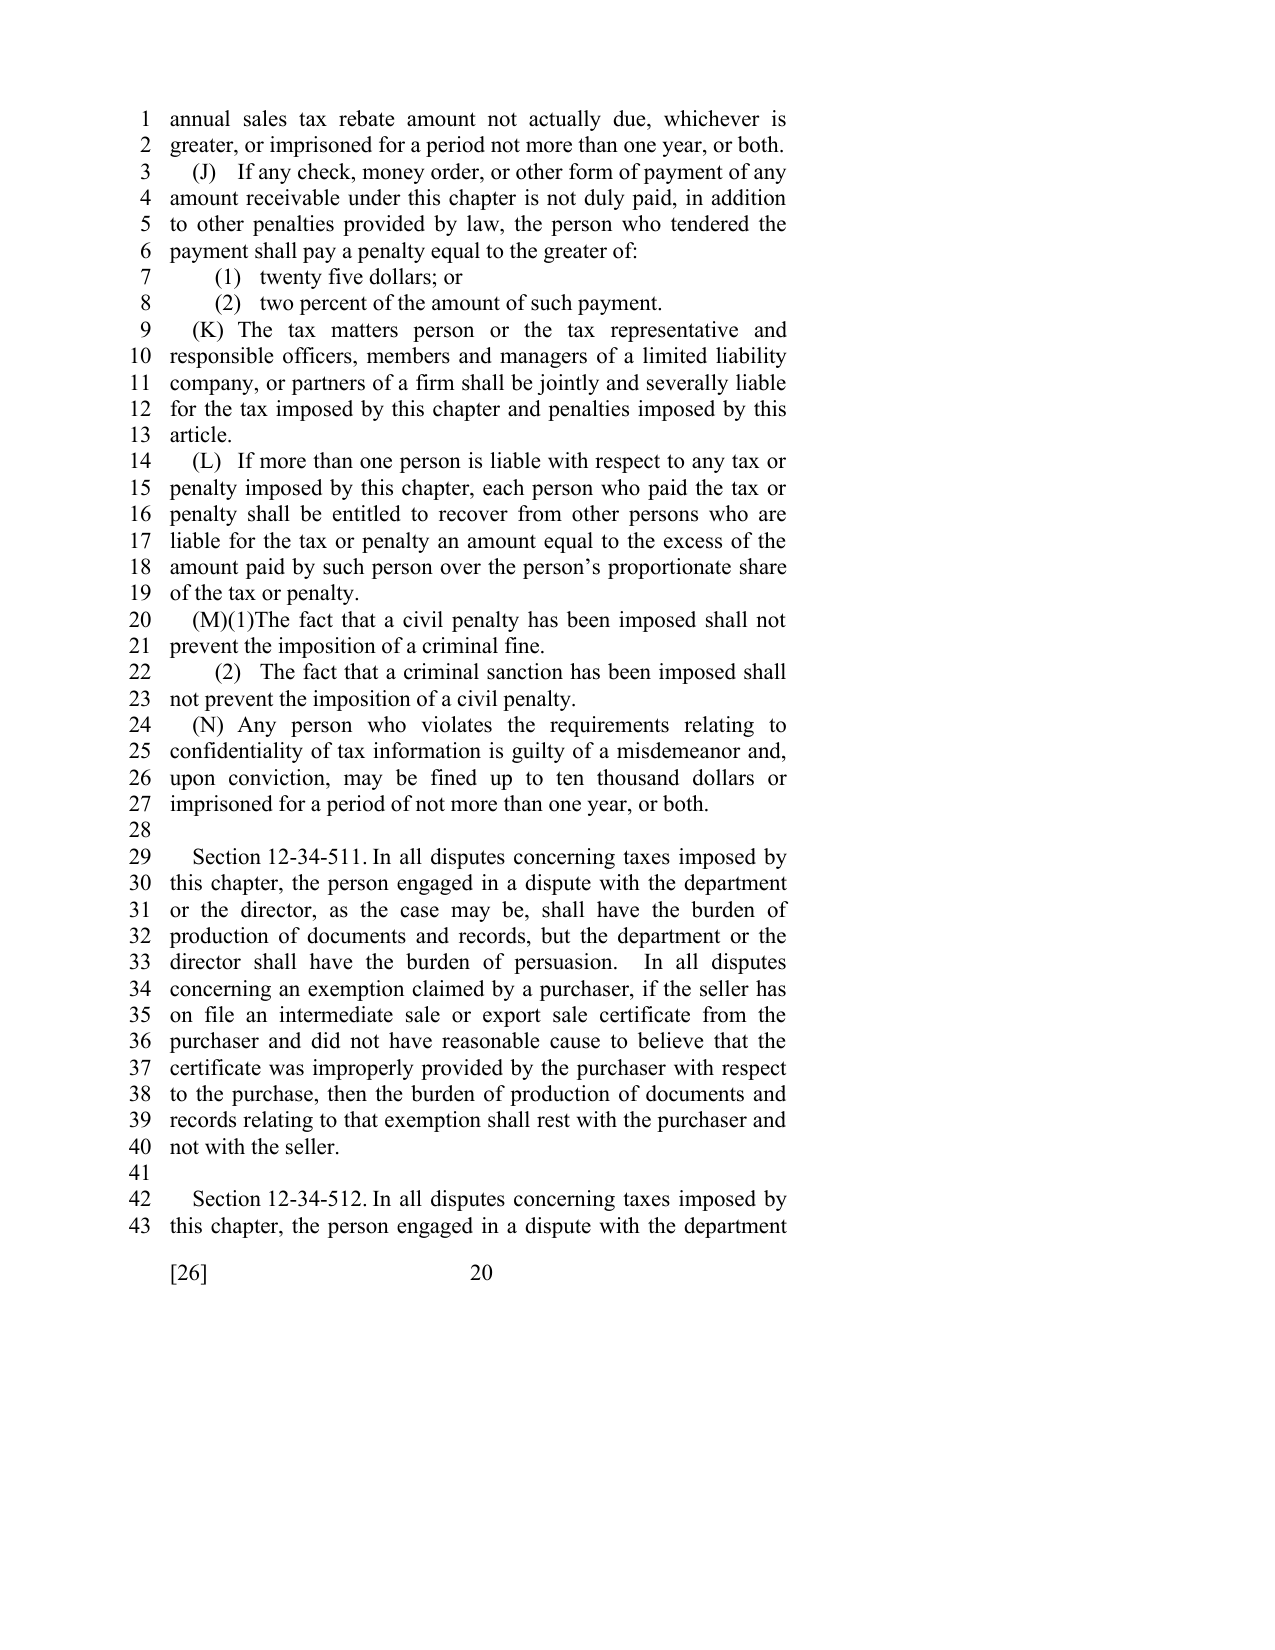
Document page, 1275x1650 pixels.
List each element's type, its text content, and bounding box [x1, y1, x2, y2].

text (2) two percent of the amount of such payment. [169, 289, 787, 316]
text (M)(1)The fact that a civil penalty has been imposed shall not prevent the imposition of a criminal fine. [169, 606, 787, 658]
text (2) The fact that a criminal sanction has been imposed shall not prevent the imposition of a civil penalty. [169, 658, 787, 711]
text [169, 1186, 787, 1238]
text (1) twenty five dollars; or [169, 263, 787, 289]
text Section 12-34-511. In all disputes concerning taxes imposed by this chapter, the person engaged in a dispute with the department or the director, as the case may be, shall have the burden of production of documents and records, but the department or the director shall have the burden of persuasion. In all disputes concerning an exemption claimed by a purchaser, if the seller has on file an intermediate sale or export sale certificate from the purchaser and did not have reasonable cause to believe that the certificate was improperly provided by the purchaser with respect to the purchase, then the burden of production of documents and records relating to that exemption shall rest with the purchaser and not with the seller. [169, 843, 787, 1159]
text (L) If more than one person is liable with respect to any tax or penalty imposed by this chapter, each person who paid the tax or penalty shall be entitled to recover from other persons who are liable for the tax or penalty an amount equal to the excess of the amount paid by such person over the person’s proportionate share of the tax or penalty. [169, 448, 787, 606]
text (N) Any person who violates the requirements relating to confidentiality of tax information is guilty of a misdemeanor and, upon conviction, may be fined up to ten thousand dollars or imprisoned for a period of not more than one year, or both. [169, 711, 787, 817]
text (K) The tax matters person or the tax representative and responsible officers, members and managers of a limited liability company, or partners of a firm shall be jointly and severally liable for the tax imposed by this chapter and penalties imposed by this article. [169, 316, 787, 448]
text (J) If any check, money order, or other form of payment of any amount receivable under this chapter is not duly paid, in addition to other penalties provided by law, the person who tendered the payment shall pay a penalty equal to the greater of: [169, 158, 787, 263]
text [169, 105, 787, 158]
